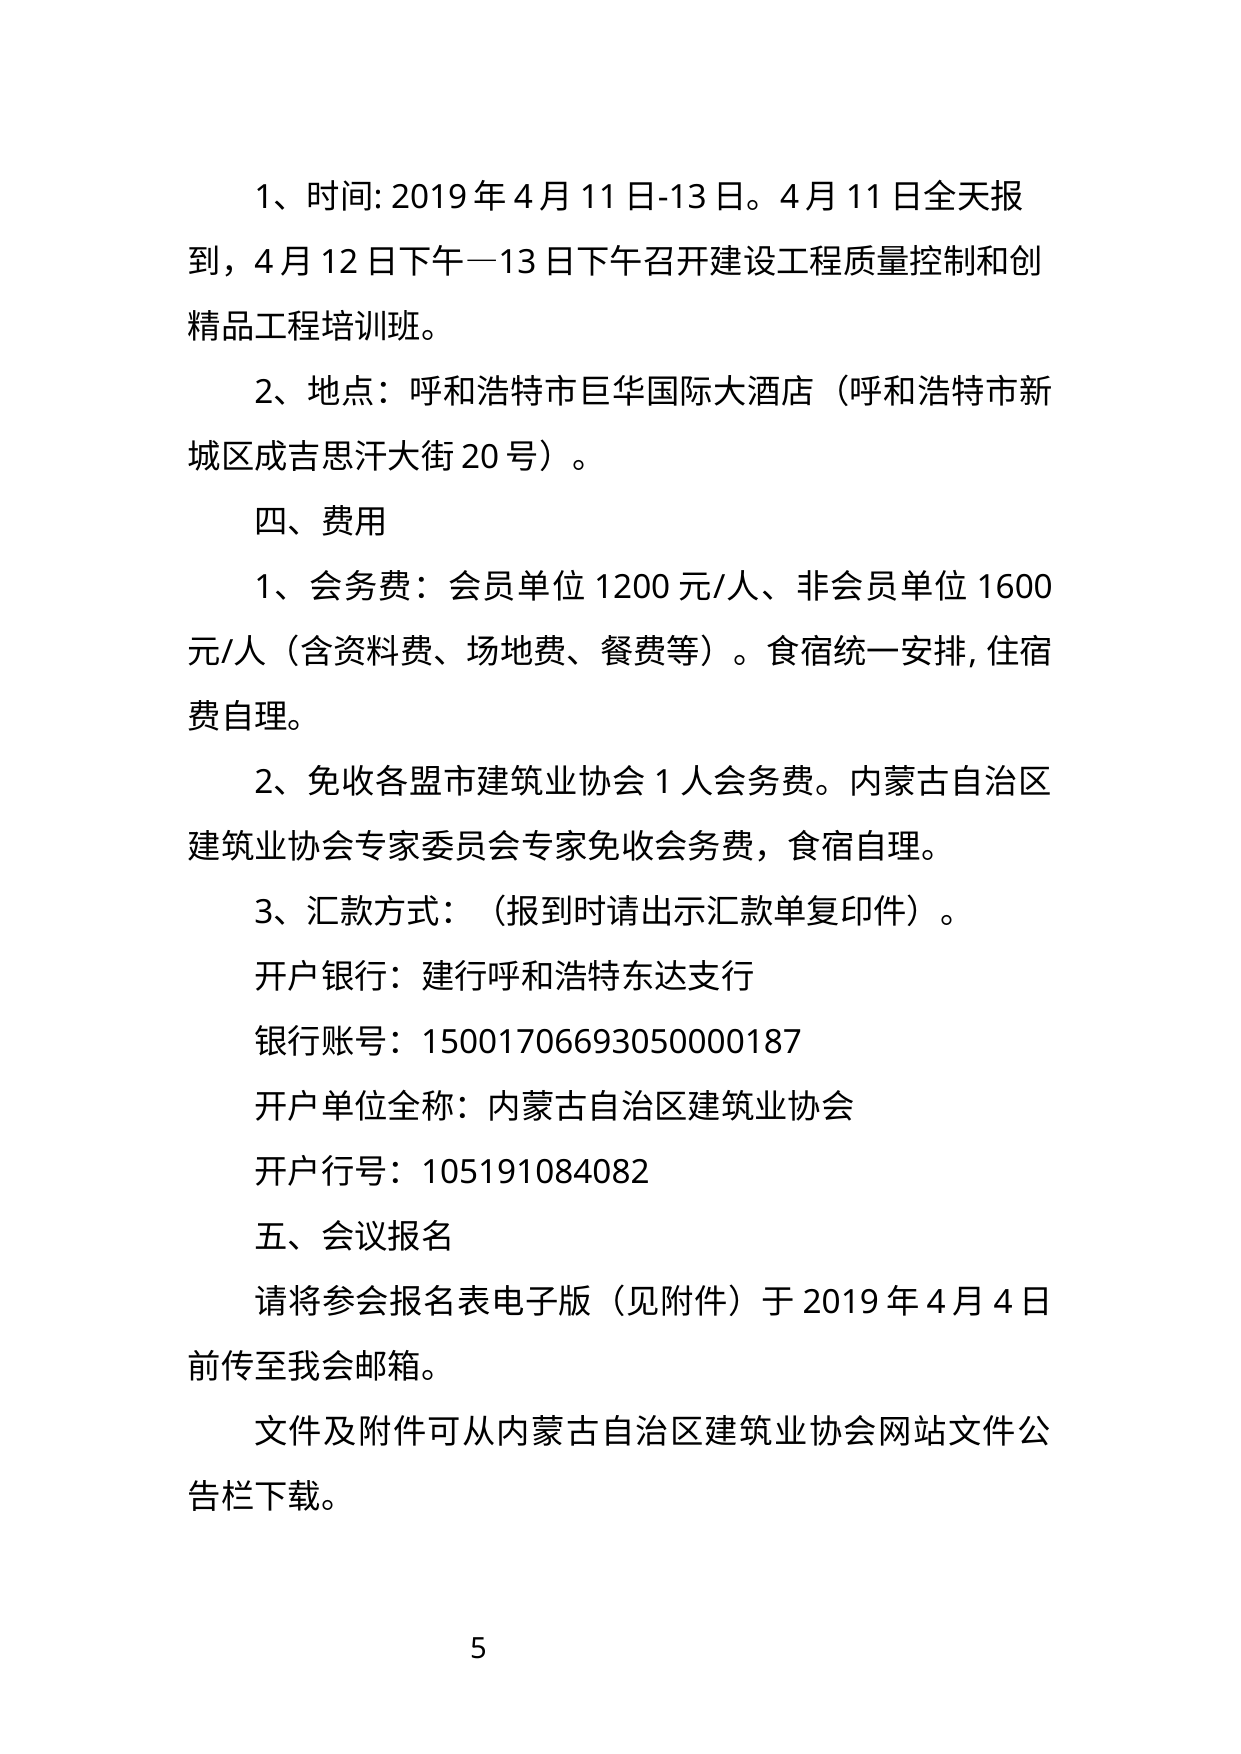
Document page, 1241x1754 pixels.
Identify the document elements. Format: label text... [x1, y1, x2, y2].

text 1、会务费：会员单位1200元/人、非会员单位1600元/人（含资料费、场地费、餐费等）。食宿统一安排, 住宿费自理。 [187, 552, 1053, 747]
text 开户银行：建行呼和浩特东达支行 [187, 942, 1053, 1007]
text 五、会议报名 [187, 1202, 1053, 1267]
text 文件及附件可从内蒙古自治区建筑业协会网站文件公告栏下载。 [187, 1397, 1053, 1527]
text 开户单位全称：内蒙古自治区建筑业协会 [187, 1072, 1053, 1137]
text 开户行号：105191084082 [187, 1137, 1053, 1202]
text 银行账号：15001706693050000187 [187, 1007, 1053, 1072]
text 四、费用 [187, 487, 1053, 552]
text 请将参会报名表电子版（见附件）于2019年4月4日前传至我会邮箱。 [187, 1267, 1053, 1397]
text 3、汇款方式：（报到时请出示汇款单复印件）。 [187, 877, 1053, 942]
text 2、地点：呼和浩特市巨华国际大酒店（呼和浩特市新城区成吉思汗大街20号）。 [187, 357, 1053, 487]
text 1、时间: 2019年4月11日-13日。4月11日全天报到，4月12日下午—13日下午召开建设工程质量控制和创精品工程培训班。 [187, 162, 1053, 357]
text 2、免收各盟市建筑业协会1人会务费。内蒙古自治区建筑业协会专家委员会专家免收会务费，食宿自理。 [187, 747, 1053, 877]
